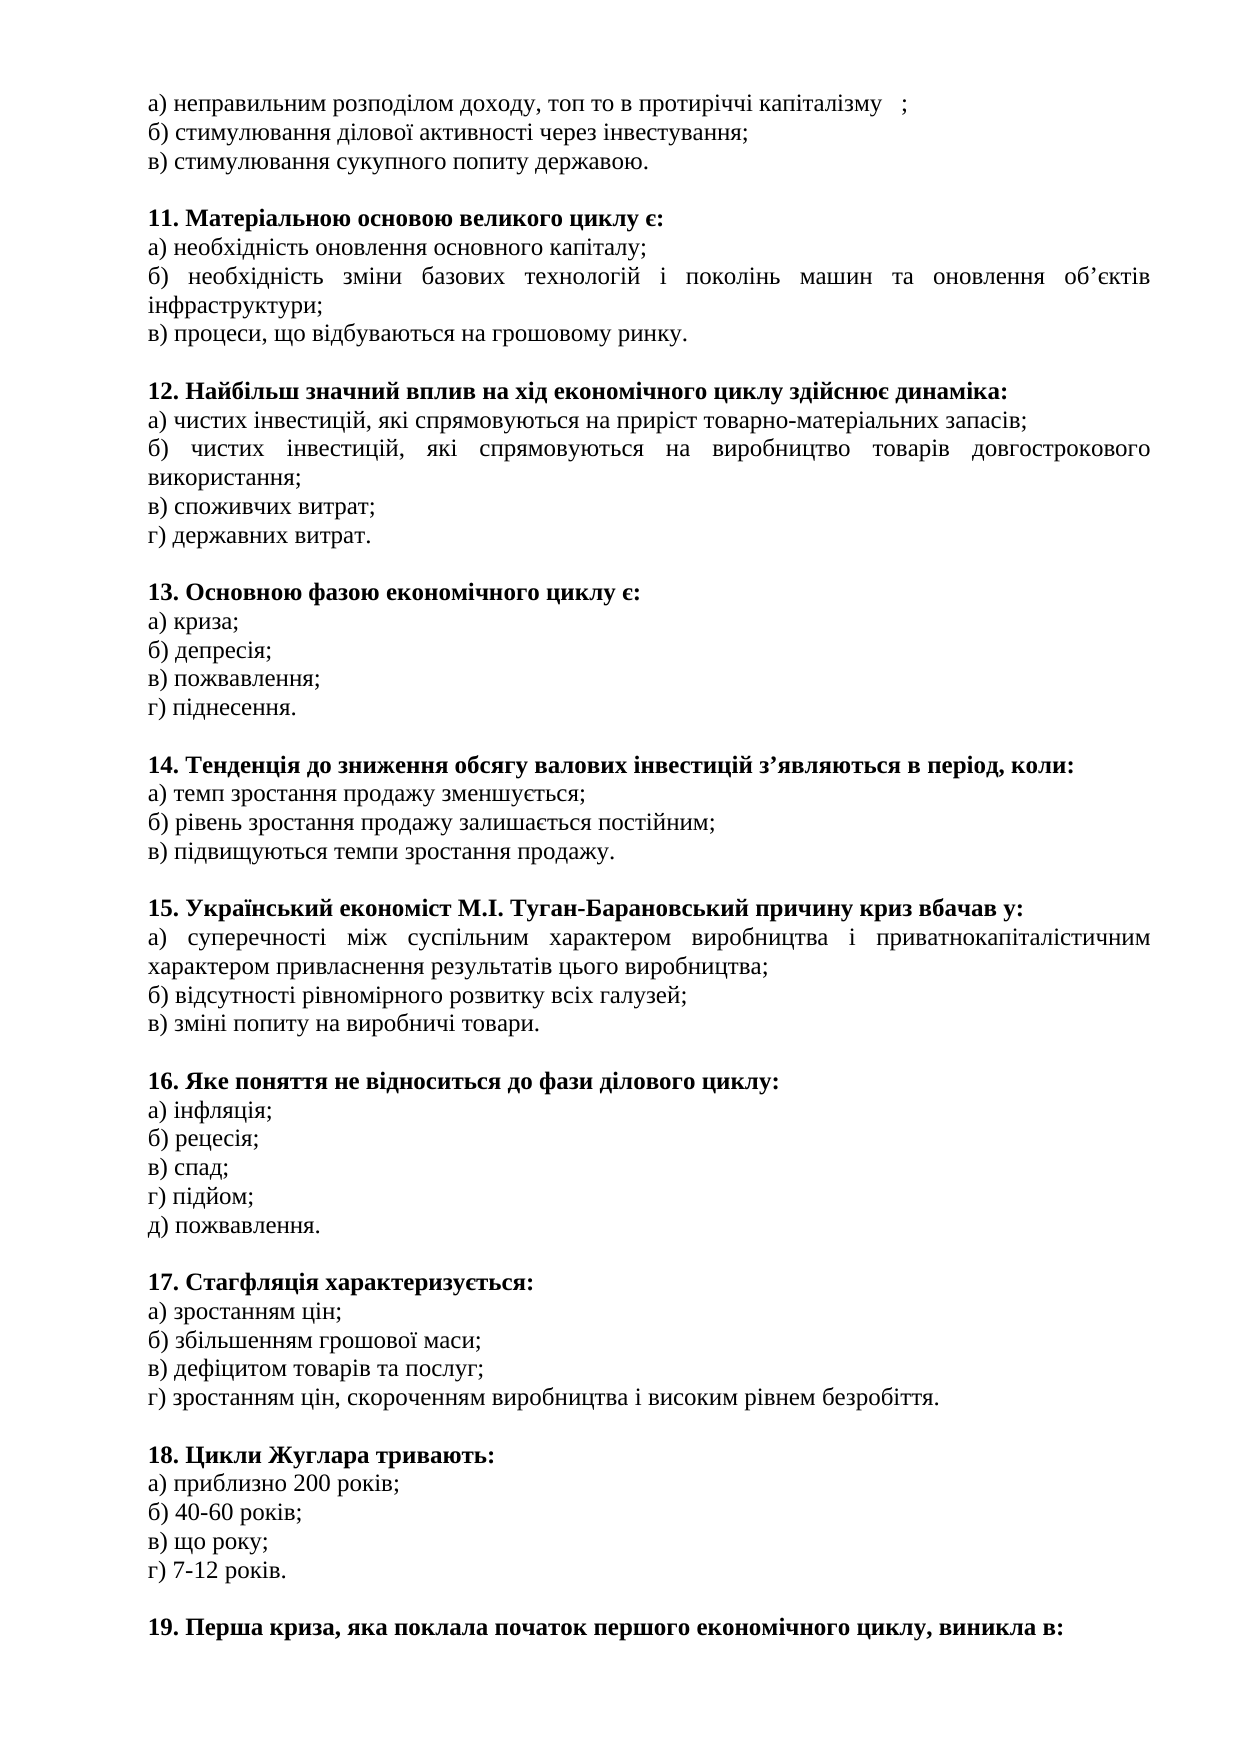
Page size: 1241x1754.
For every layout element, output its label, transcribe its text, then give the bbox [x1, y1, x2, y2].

text 16. Яке поняття не відноситься до фази ділового циклу: [148, 1066, 1152, 1095]
text а) криза; [148, 606, 1152, 635]
text д) пожвавлення. [148, 1210, 1152, 1238]
text г) піднесення. [148, 692, 1152, 721]
text г) підйом; [148, 1181, 1152, 1210]
text а) інфляція; [148, 1095, 1152, 1123]
text б) рецесія; [148, 1123, 1152, 1152]
text а) неправильним розподілом доходу, топ то в протиріччі капіталізму ; [148, 88, 1152, 117]
text б) збільшенням грошової маси; [148, 1325, 1152, 1353]
text в) спад; [148, 1152, 1152, 1181]
text б) депресія; [148, 635, 1152, 663]
text б) відсутності рівномірного розвитку всіх галузей; [148, 980, 1152, 1008]
text а) зростанням цін; [148, 1296, 1152, 1325]
text а) необхідність оновлення основного капіталу; [148, 232, 1152, 261]
text в) процеси, що відбуваються на грошовому ринку. [148, 318, 1152, 347]
text б) рівень зростання продажу залишається постійним; [148, 807, 1152, 836]
text 17. Стагфляція характеризується: [148, 1267, 1152, 1296]
text а) чистих інвестицій, які спрямовуються на приріст товарно-матеріальних запасів; [148, 405, 1152, 433]
text 13. Основною фазою економічного циклу є: [148, 577, 1152, 606]
text б) стимулювання ділової активності через інвестування; [148, 117, 1152, 146]
text б) необхідність зміни базових технологій і поколінь машин та оновлення об’єктів інфраструктури; [148, 261, 1152, 318]
text в) дефіцитом товарів та послуг; [148, 1353, 1152, 1382]
text в) зміні попиту на виробничі товари. [148, 1008, 1152, 1037]
text г) 7-12 років. [148, 1555, 1152, 1583]
text 15. Український економіст М.І. Туган-Барановський причину криз вбачав у: [148, 893, 1152, 922]
text а) приблизно 200 років; [148, 1468, 1152, 1497]
text 12. Найбільш значний вплив на хід економічного циклу здійснює динаміка: [148, 376, 1152, 405]
text б) 40-60 років; [148, 1497, 1152, 1526]
text 18. Цикли Жуглара тривають: [148, 1440, 1152, 1468]
text г) зростанням цін, скороченням виробництва і високим рівнем безробіття. [148, 1382, 1152, 1411]
text в) підвищуються темпи зростання продажу. [148, 836, 1152, 865]
text в) стимулювання сукупного попиту державою. [148, 146, 1152, 175]
text в) споживчих витрат; [148, 491, 1152, 520]
text а) темп зростання продажу зменшується; [148, 778, 1152, 807]
text в) пожвавлення; [148, 663, 1152, 692]
text г) державних витрат. [148, 520, 1152, 548]
text в) що року; [148, 1526, 1152, 1555]
text б) чистих інвестицій, які спрямовуються на виробництво товарів довгострокового використання; [148, 433, 1152, 491]
text 14. Тенденція до зниження обсягу валових інвестицій з’являються в період, коли: [148, 750, 1152, 778]
text а) суперечності між суспільним характером виробництва і приватнокапіталістичним характером привласнення результатів цього виробництва; [148, 922, 1152, 980]
text 19. Перша криза, яка поклала початок першого економічного циклу, виникла в: [148, 1612, 1152, 1641]
text 11. Матеріальною основою великого циклу є: [148, 203, 1152, 232]
